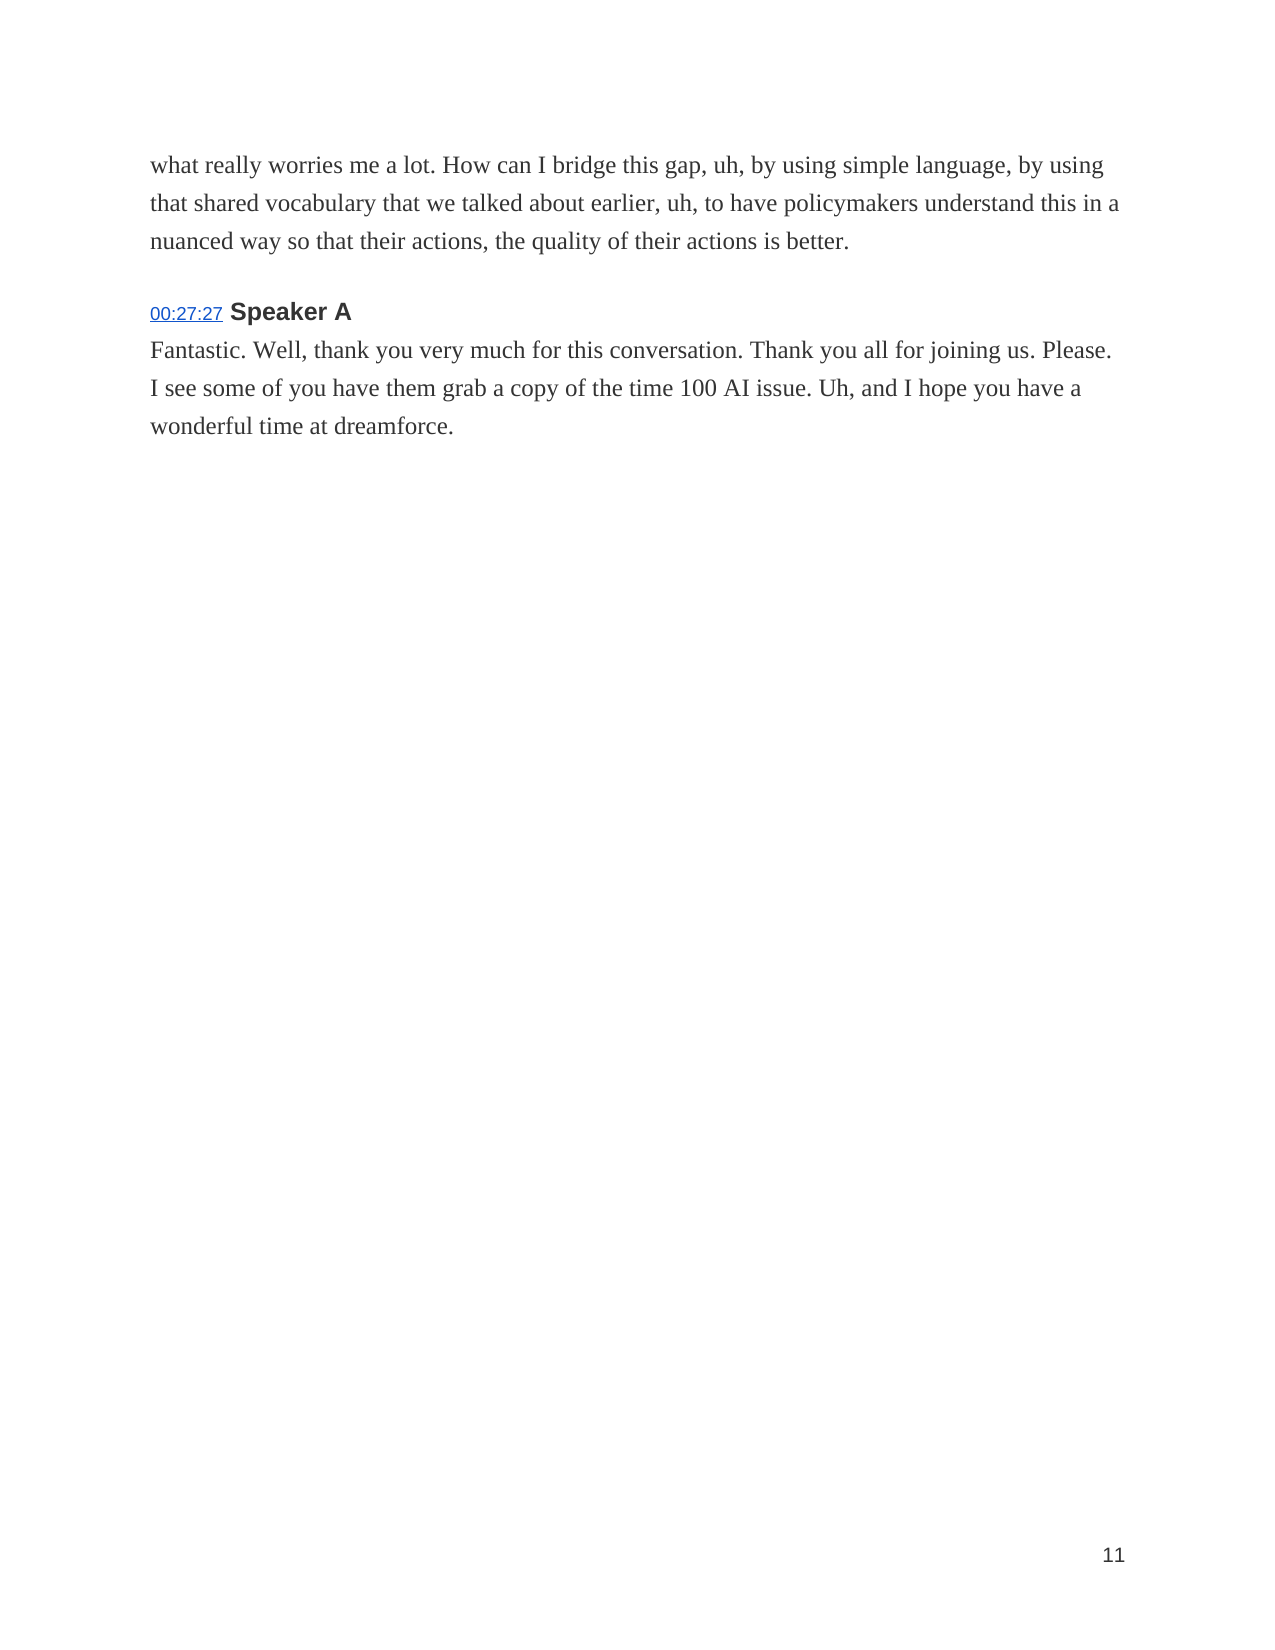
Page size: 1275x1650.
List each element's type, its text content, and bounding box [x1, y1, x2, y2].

text Fantastic. Well, thank you very much for this conversation. Thank you all for joining us. Please. I see some of you have them grab a copy of the time 100 AI issue. Uh, and I hope you have a wonderful time at dreamforce. [150, 335, 1125, 440]
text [150, 150, 1125, 255]
text 00:27:27 Speaker A [150, 296, 1125, 325]
